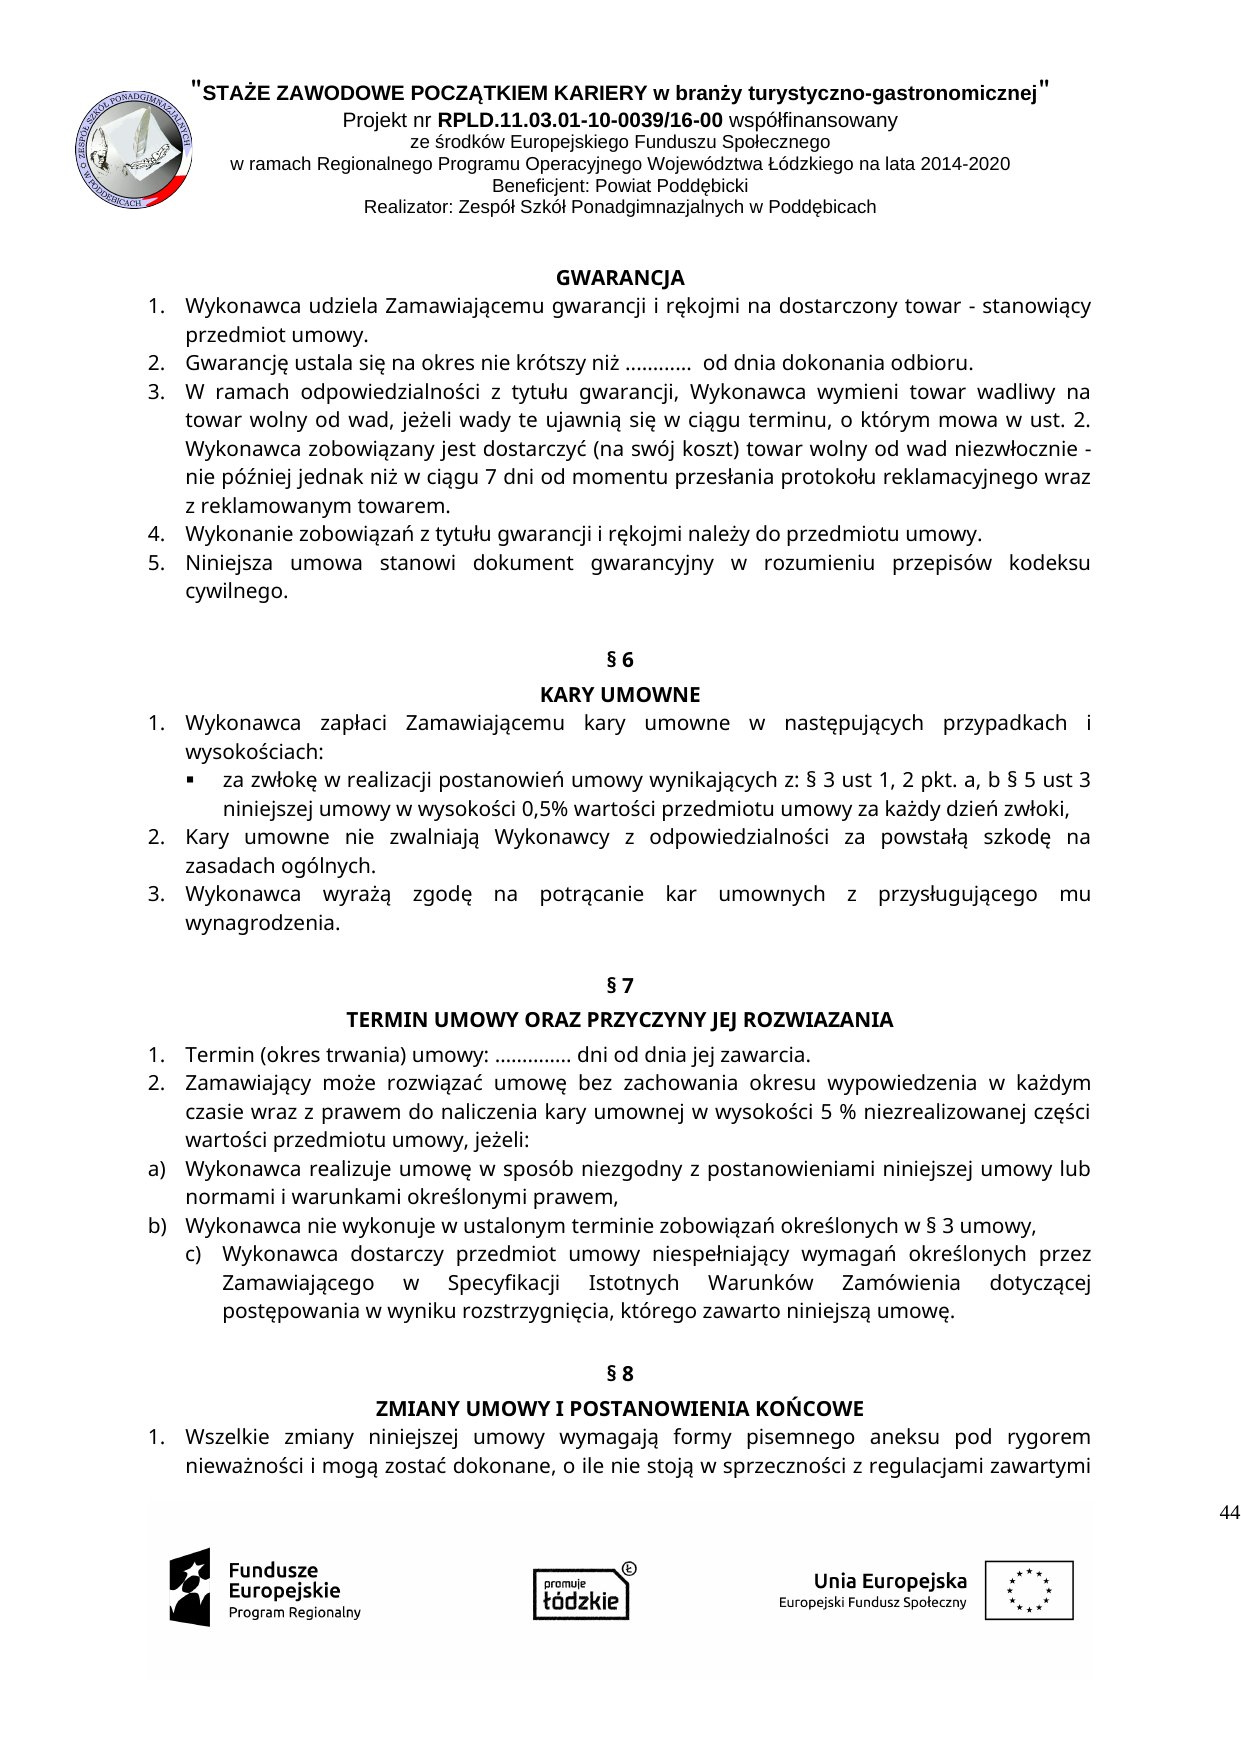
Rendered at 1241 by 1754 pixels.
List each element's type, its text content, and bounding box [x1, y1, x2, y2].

picture [75, 91, 193, 209]
text KARY UMOWNE [148, 680, 1092, 708]
list Termin (okres trwania) umowy: ………….. dni od dnia jej zawarcia. [148, 1040, 1092, 1068]
text TERMIN UMOWY ORAZ PRZYCZYNY JEJ ROZWIAZANIA [148, 1005, 1092, 1034]
list Gwarancję ustala się na okres nie krótszy niż ............ od dnia dokonania odbioru. [148, 348, 1092, 377]
list W ramach odpowiedzialności z tytułu gwarancji, Wykonawca wymieni towar wadliwy na towar wolny od wad, jeżeli wady te ujawnią się w ciągu terminu, o którym mowa w ust. 2. Wykonawca zobowiązany jest dostarczyć (na swój koszt) towar wolny od wad niezwłocznie - nie później jednak niż w ciągu 7 dni od momentu przesłania protokołu reklamacyjnego wraz z reklamowanym towarem. [148, 377, 1092, 519]
list Wykonawca nie wykonuje w ustalonym terminie zobowiązań określonych w § 3 umowy, [148, 1211, 1092, 1239]
list Wykonawca dostarczy przedmiot umowy niespełniający wymagań określonych przez Zamawiającego w Specyfikacji Istotnych Warunków Zamówienia dotyczącej postępowania w wyniku rozstrzygnięcia, którego zawarto niniejszą umowę. [185, 1239, 1092, 1324]
text ZMIANY UMOWY I POSTANOWIENIA KOŃCOWE [148, 1394, 1092, 1422]
picture [147, 1500, 1093, 1681]
list Zamawiający może rozwiązać umowę bez zachowania okresu wypowiedzenia w każdym czasie wraz z prawem do naliczenia kary umownej w wysokości 5 % niezrealizowanej części wartości przedmiotu umowy, jeżeli: [148, 1068, 1092, 1154]
list za zwłokę w realizacji postanowień umowy wynikających z: § 3 ust 1, 2 pkt. a, b § 5 ust 3 niniejszej umowy w wysokości 0,5% wartości przedmiotu umowy za każdy dzień zwłoki, [185, 765, 1092, 822]
list Niniejsza umowa stanowi dokument gwarancyjny w rozumieniu przepisów kodeksu cywilnego. [148, 548, 1092, 604]
text GWARANCJA [148, 263, 1092, 292]
text § 7 [148, 971, 1092, 999]
list Kary umowne nie zwalniają Wykonawcy z odpowiedzialności za powstałą szkodę na zasadach ogólnych. [148, 822, 1092, 879]
list Wykonanie zobowiązań z tytułu gwarancji i rękojmi należy do przedmiotu umowy. [148, 519, 1092, 548]
text § 6 [148, 645, 1092, 674]
text § 8 [148, 1359, 1092, 1388]
list Wykonawca wyrażą zgodę na potrącanie kar umownych z przysługującego mu wynagrodzenia. [148, 879, 1092, 936]
list Wykonawca realizuje umowę w sposób niezgodny z postanowieniami niniejszej umowy lub normami i warunkami określonymi prawem, [148, 1154, 1092, 1211]
list Wykonawca udziela Zamawiającemu gwarancji i rękojmi na dostarczony towar - stanowiący przedmiot umowy. [148, 292, 1092, 348]
list Wykonawca zapłaci Zamawiającemu kary umowne w następujących przypadkach i wysokościach: [148, 708, 1092, 765]
